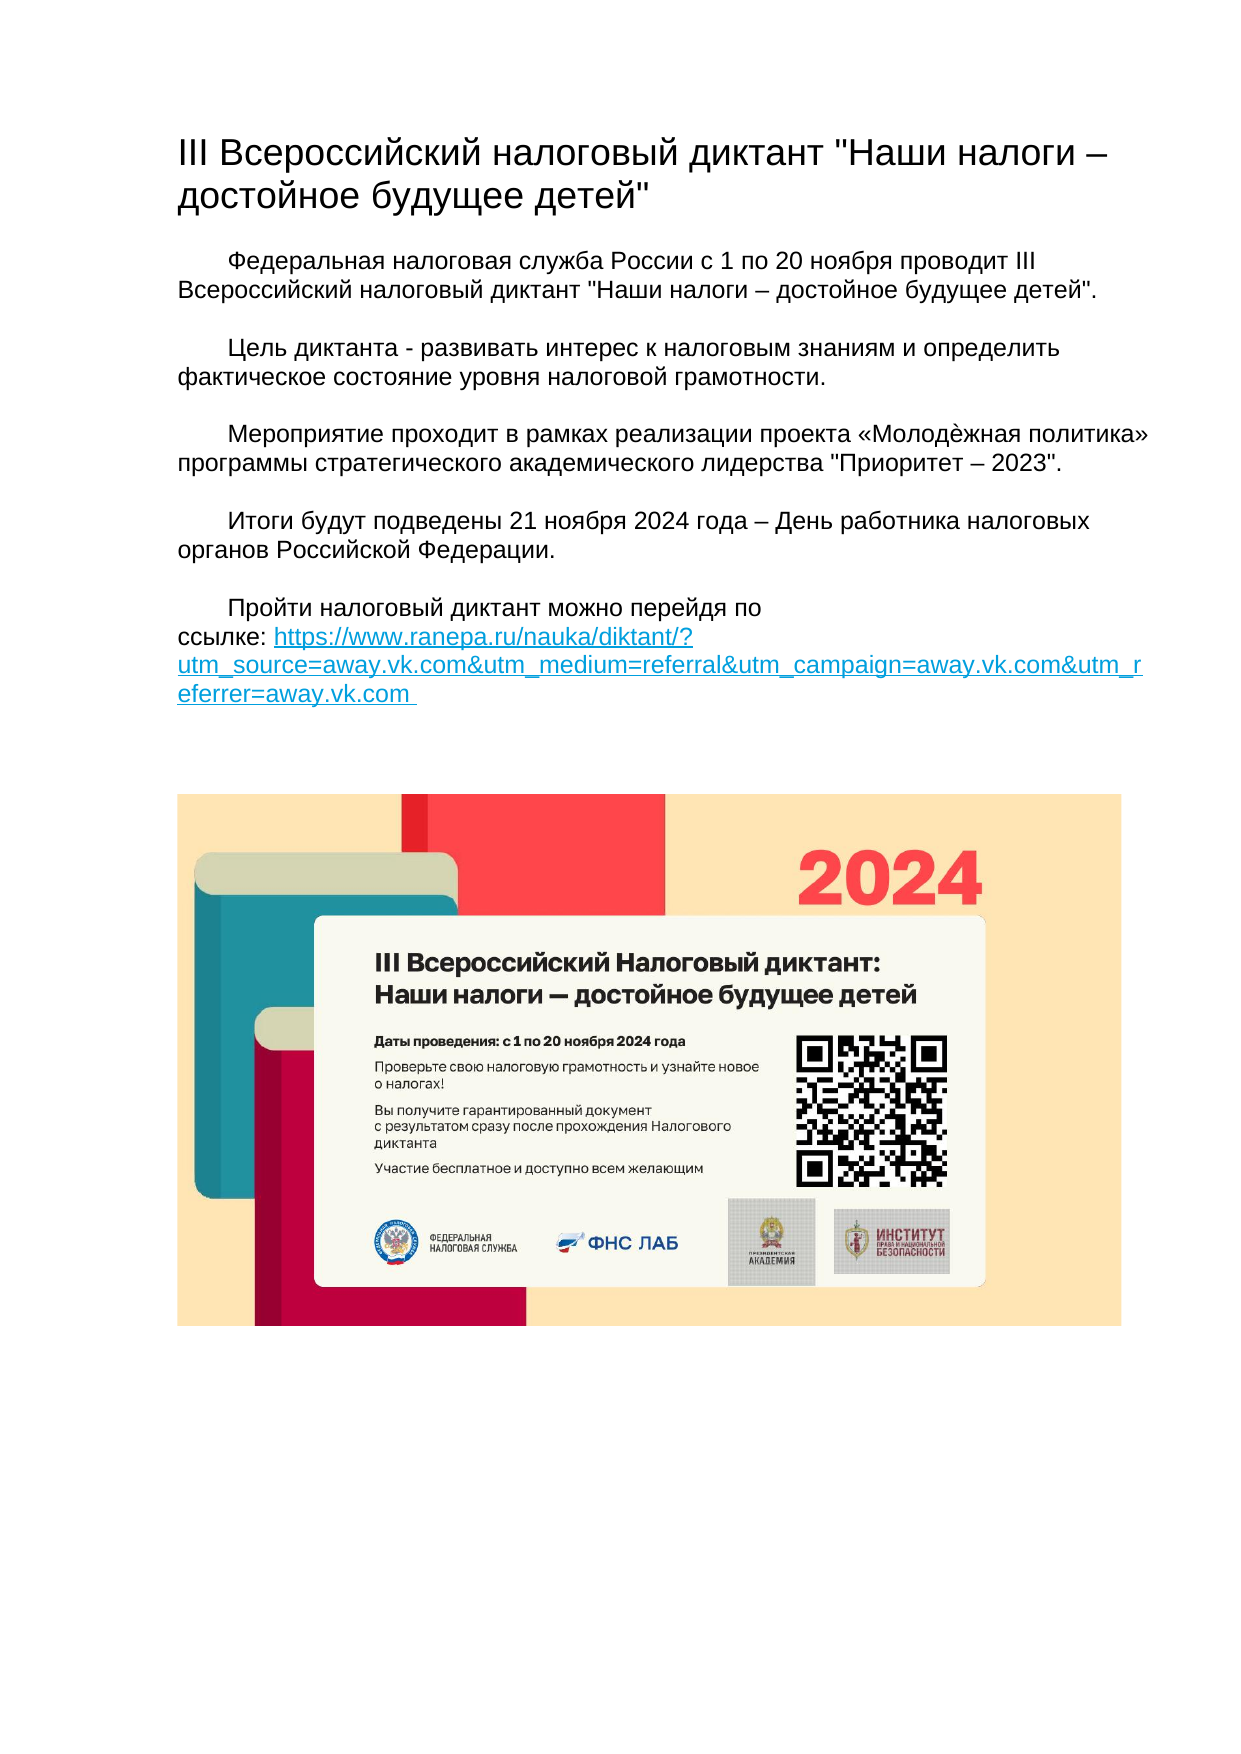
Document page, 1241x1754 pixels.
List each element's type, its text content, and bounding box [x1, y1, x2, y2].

text Мероприятие проходит в рамках реализации проекта «Молодѐжная политика» программы стратегического академического лидерства "Приоритет – 2023". [177, 419, 1152, 477]
text Федеральная налоговая служба России с 1 по 20 ноября проводит III Всероссийский налоговый диктант "Наши налоги – достойное будущее детей". [177, 246, 1152, 303]
text III Всероссийский налоговый диктант "Наши налоги – достойное будущее детей" [177, 131, 1152, 217]
text Пройти налоговый диктант можно перейдя по ссылке: https://www.ranepa.ru/nauka/diktant/?utm_source=away.vk.com&utm_medium=referral&utm_campaign=away.vk.com&utm_referrer=away.vk.com [177, 593, 1152, 708]
text Цель диктанта - развивать интерес к налоговым знаниям и определить фактическое состояние уровня налоговой грамотности. [177, 333, 1152, 390]
picture [177, 794, 1122, 1326]
text Итоги будут подведены 21 ноября 2024 года – День работника налоговых органов Российской Федерации. [177, 506, 1152, 563]
